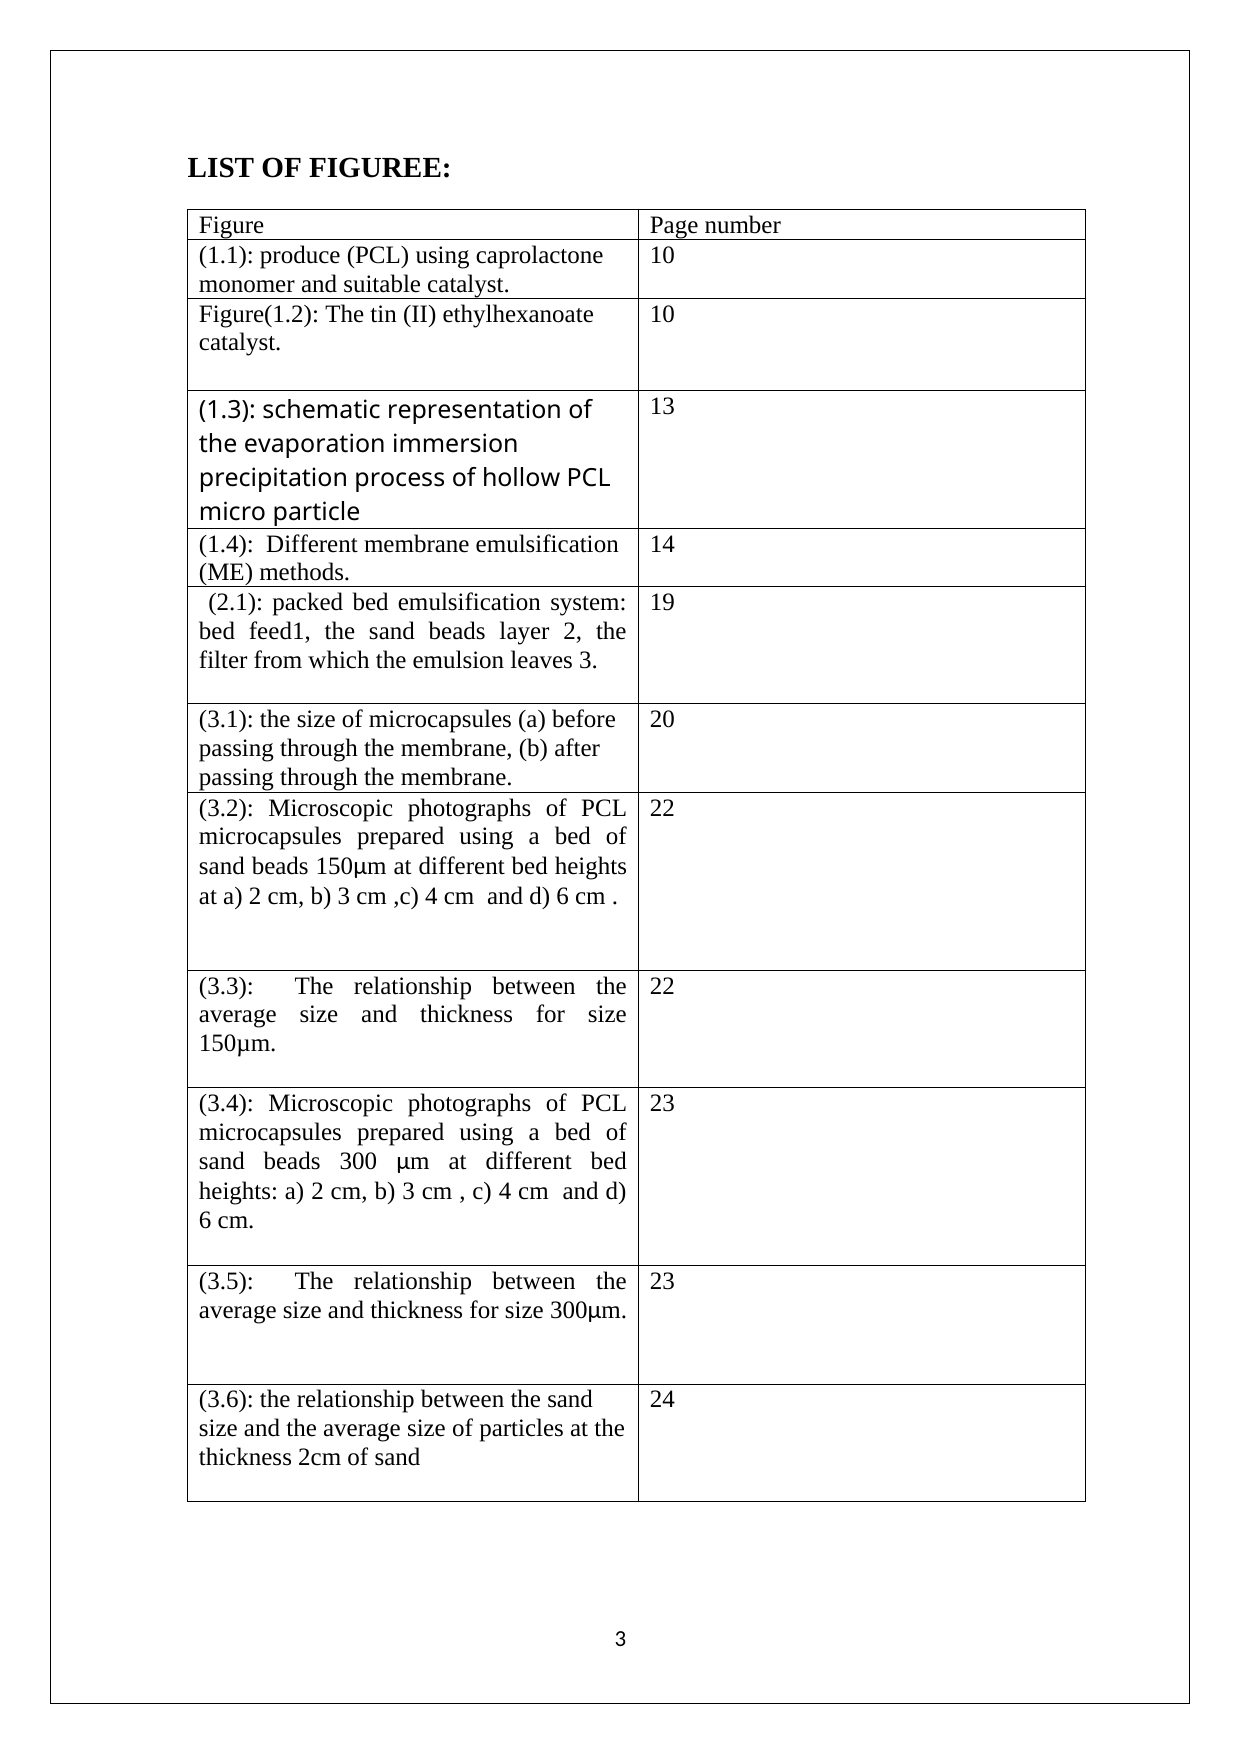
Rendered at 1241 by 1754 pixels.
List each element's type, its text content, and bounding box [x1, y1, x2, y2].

table_cell 19 [639, 587, 1085, 703]
table_cell 10 [639, 299, 1085, 390]
table_cell (2.1): packed bed emulsification system: bed feed1, the sand beads layer 2, the filter from which the emulsion leaves 3. [188, 587, 638, 703]
table_cell 22 [639, 793, 1085, 970]
table_cell 20 [639, 704, 1085, 792]
table_cell 13 [639, 391, 1085, 528]
table_cell (3.2): Microscopic photographs of PCL microcapsules prepared using a bed of sand beads 150µm at different bed heights at a) 2 cm, b) 3 cm ,c) 4 cm and d) 6 cm . [188, 793, 638, 970]
table_cell (1.1): produce (PCL) using caprolactone monomer and suitable catalyst. [188, 240, 638, 298]
text LIST OF FIGUREE: [187, 150, 1053, 183]
table_cell 23 [639, 1088, 1085, 1265]
table_cell (3.1): the size of microcapsules (a) before passing through the membrane, (b) after passing through the membrane. [188, 704, 638, 792]
table_cell 14 [639, 529, 1085, 586]
table_cell (3.4): Microscopic photographs of PCL microcapsules prepared using a bed of sand beads 300 µm at different bed heights: a) 2 cm, b) 3 cm , c) 4 cm and d) 6 cm. [188, 1088, 638, 1265]
table_cell (3.5): The relationship between the average size and thickness for size 300µm. [188, 1266, 638, 1383]
table_cell 22 [639, 971, 1085, 1087]
table_cell (3.6): the relationship between the sand size and the average size of particles at the thickness 2cm of sand [188, 1385, 638, 1501]
table_cell 24 [639, 1385, 1085, 1501]
table_cell (1.4): Different membrane emulsification (ME) methods. [188, 529, 638, 586]
table_header Figure [188, 210, 638, 239]
table_header Page number [639, 210, 1085, 239]
table_cell 10 [639, 240, 1085, 298]
table_cell (3.3): The relationship between the average size and thickness for size 150µm. [188, 971, 638, 1087]
table_cell 23 [639, 1266, 1085, 1383]
table_cell Figure(1.2): The tin (II) ethylhexanoate catalyst. [188, 299, 638, 390]
table_cell (1.3): schematic representation of the evaporation immersion precipitation process of hollow PCL micro particle [188, 391, 638, 528]
